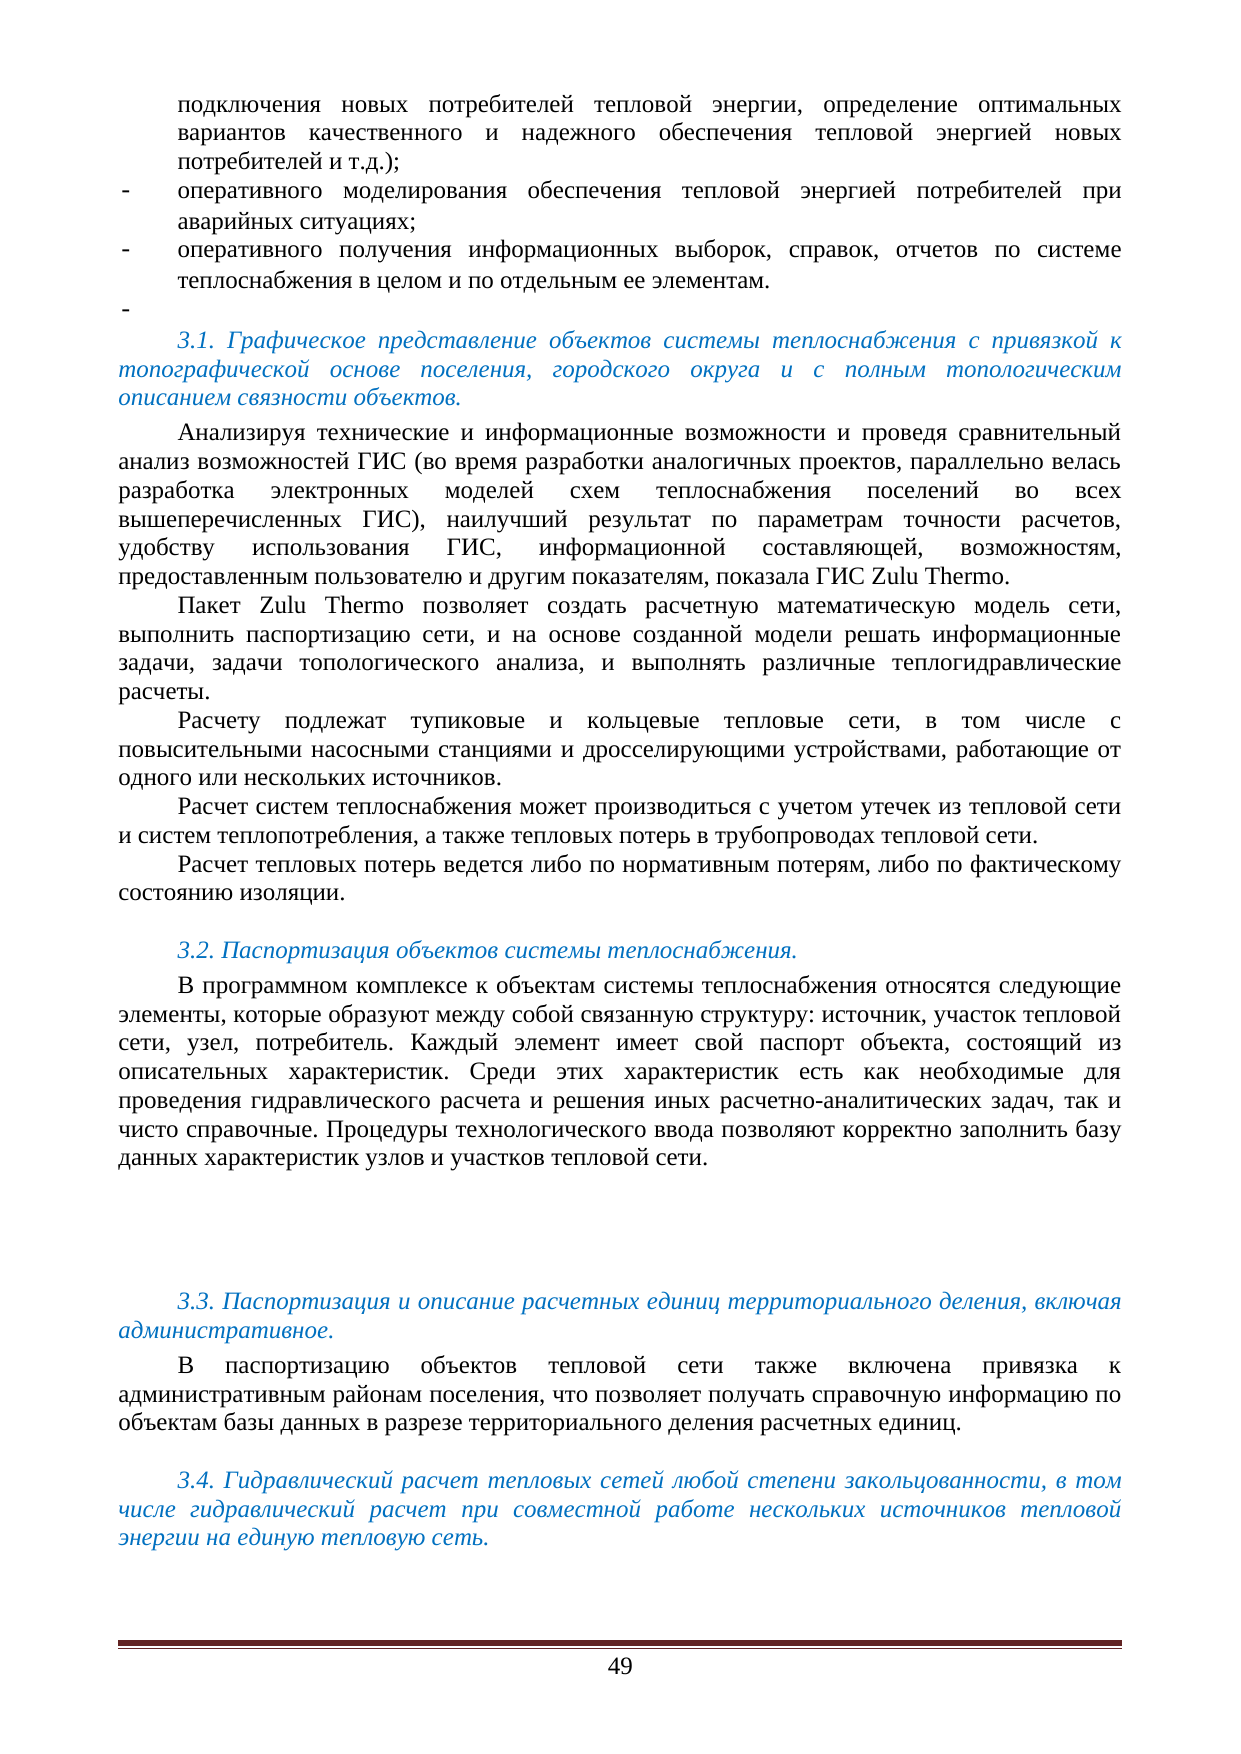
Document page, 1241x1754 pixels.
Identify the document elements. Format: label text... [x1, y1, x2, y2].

list оперативного получения информационных выборок, справок, отчетов по системе теплоснабжения в целом и по отдельным ее элементам. [118, 234, 1122, 294]
text 3.2. Паспортизация объектов системы теплоснабжения. [118, 935, 1122, 964]
text Расчету подлежат тупиковые и кольцевые тепловые сети, в том числе с повысительными насосными станциями и дросселирующими устройствами, работающие от одного или нескольких источников. [118, 705, 1122, 791]
list оперативного моделирования обеспечения тепловой энергией потребителей при аварийных ситуациях; [118, 175, 1122, 234]
text В паспортизацию объектов тепловой сети также включена привязка к административным районам поселения, что позволяет получать справочную информацию по объектам базы данных в разрезе территориального деления расчетных единиц. [118, 1350, 1122, 1436]
text Расчет тепловых потерь ведется либо по нормативным потерям, либо по фактическому состоянию изоляции. [118, 849, 1122, 906]
text Пакет Zulu Thermo позволяет создать расчетную математическую модель сети, выполнить паспортизацию сети, и на основе созданной модели решать информационные задачи, задачи топологического анализа, и выполнять различные теплогидравлические расчеты. [118, 590, 1122, 705]
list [118, 89, 1122, 175]
text 3.3. Паспортизация и описание расчетных единиц территориального деления, включая административное. [118, 1286, 1122, 1344]
text Расчет систем теплоснабжения может производиться с учетом утечек из тепловой сети и систем теплопотребления, а также тепловых потерь в трубопроводах тепловой сети. [118, 791, 1122, 849]
text В программном комплексе к объектам системы теплоснабжения относятся следующие элементы, которые образуют между собой связанную структуру: источник, участок тепловой сети, узел, потребитель. Каждый элемент имеет свой паспорт объекта, состоящий из описательных характеристик. Среди этих характеристик есть как необходимые для проведения гидравлического расчета и решения иных расчетно-аналитических задач, так и чисто справочные. Процедуры технологического ввода позволяют корректно заполнить базу данных характеристик узлов и участков тепловой сети. [118, 970, 1122, 1171]
text Анализируя технические и информационные возможности и проведя сравнительный анализ возможностей ГИС (во время разработки аналогичных проектов, параллельно велась разработка электронных моделей схем теплоснабжения поселений во всех вышеперечисленных ГИС), наилучший результат по параметрам точности расчетов, удобству использования ГИС, информационной составляющей, возможностям, предоставленным пользователю и другим показателям, показала ГИС Zulu Thermo. [118, 417, 1122, 590]
text 3.4. Гидравлический расчет тепловых сетей любой степени закольцованности, в том числе гидравлический расчет при совместной работе нескольких источников тепловой энергии на единую тепловую сеть. [118, 1465, 1122, 1551]
text 3.1. Графическое представление объектов системы теплоснабжения с привязкой к топографической основе поселения, городского округа и с полным топологическим описанием связности объектов. [118, 325, 1122, 411]
